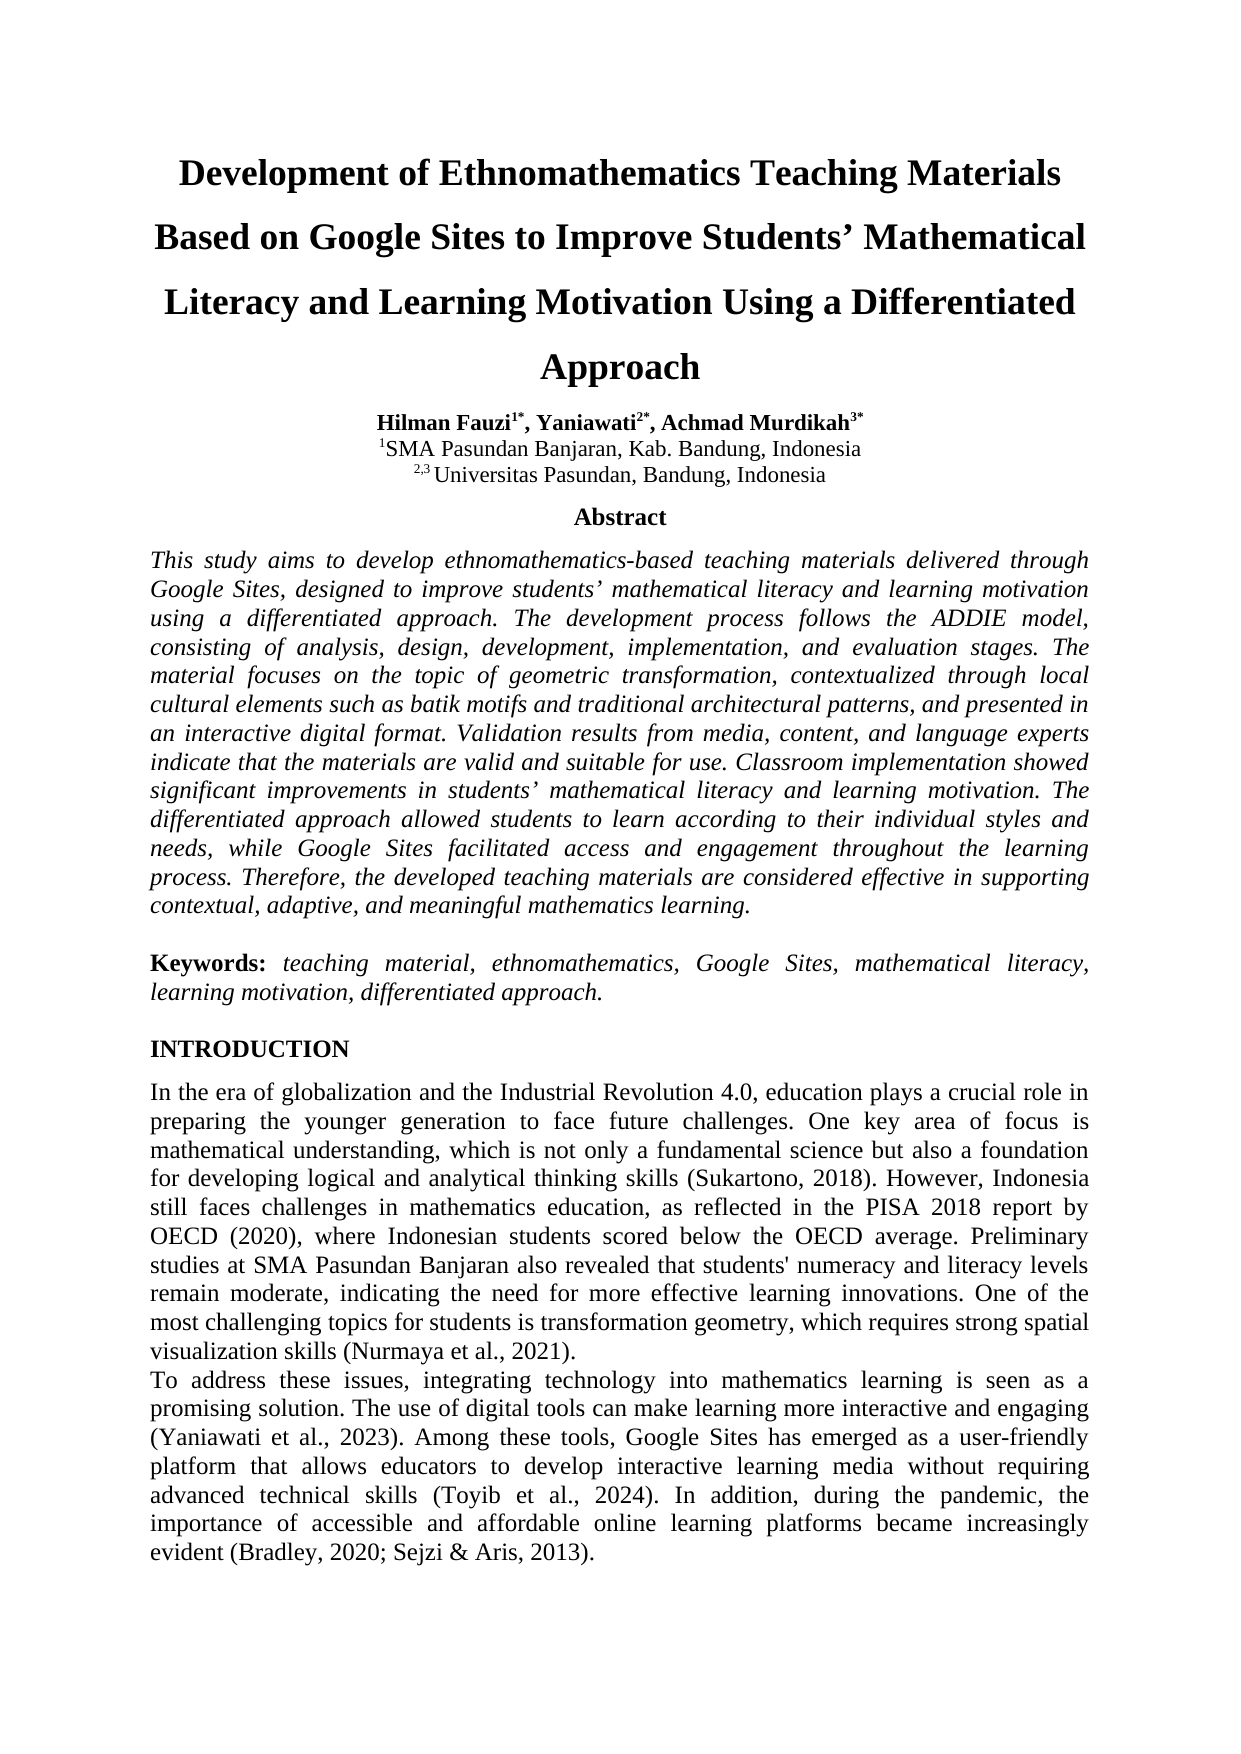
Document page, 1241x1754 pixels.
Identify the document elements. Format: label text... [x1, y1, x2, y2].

text In the era of globalization and the Industrial Revolution 4.0, education plays a crucial role in preparing the younger generation to face future challenges. One key area of focus is mathematical understanding, which is not only a fundamental science but also a foundation for developing logical and analytical thinking skills (Sukartono, 2018). However, Indonesia still faces challenges in mathematics education, as reflected in the PISA 2018 report by OECD (2020), where Indonesian students scored below the OECD average. Preliminary studies at SMA Pasundan Banjaran also revealed that students' numeracy and literacy levels remain moderate, indicating the need for more effective learning innovations. One of the most challenging topics for students is transformation geometry, which requires strong spatial visualization skills (Nurmaya et al., 2021). [150, 1077, 1090, 1365]
text INTRODUCTION [150, 1034, 1090, 1063]
text To address these issues, integrating technology into mathematics learning is seen as a promising solution. The use of digital tools can make learning more interactive and engaging (Yaniawati et al., 2023). Among these tools, Google Sites has emerged as a user-friendly platform that allows educators to develop interactive learning media without requiring advanced technical skills (Toyib et al., 2024). In addition, during the pandemic, the importance of accessible and affordable online learning platforms became increasingly evident (Bradley, 2020; Sejzi & Aris, 2013). [150, 1365, 1090, 1566]
text Keywords: teaching material, ethnomathematics, Google Sites, mathematical literacy, learning motivation, differentiated approach. [150, 948, 1090, 1005]
text Abstract [150, 502, 1090, 531]
text Hilman Fauzi1*, Yaniawati2*, Achmad Murdikah3* [150, 409, 1090, 435]
text 2,3 Universitas Pasundan, Bandung, Indonesia [150, 461, 1090, 488]
text This study aims to develop ethnomathematics-based teaching materials delivered through Google Sites, designed to improve students’ mathematical literacy and learning motivation using a differentiated approach. The development process follows the ADDIE model, consisting of analysis, design, development, implementation, and evaluation stages. The material focuses on the topic of geometric transformation, contextualized through local cultural elements such as batik motifs and traditional architectural patterns, and presented in an interactive digital format. Validation results from media, content, and language experts indicate that the materials are valid and suitable for use. Classroom implementation showed significant improvements in students’ mathematical literacy and learning motivation. The differentiated approach allowed students to learn according to their individual styles and needs, while Google Sites facilitated access and engagement throughout the learning process. Therefore, the developed teaching materials are considered effective in supporting contextual, adaptive, and meaningful mathematics learning. [150, 545, 1090, 919]
text Development of Ethnomathematics Teaching Materials Based on Google Sites to Improve Students’ Mathematical Literacy and Learning Motivation Using a Differentiated Approach [150, 150, 1090, 387]
text 1SMA Pasundan Banjaran, Kab. Bandung, Indonesia [150, 435, 1090, 461]
